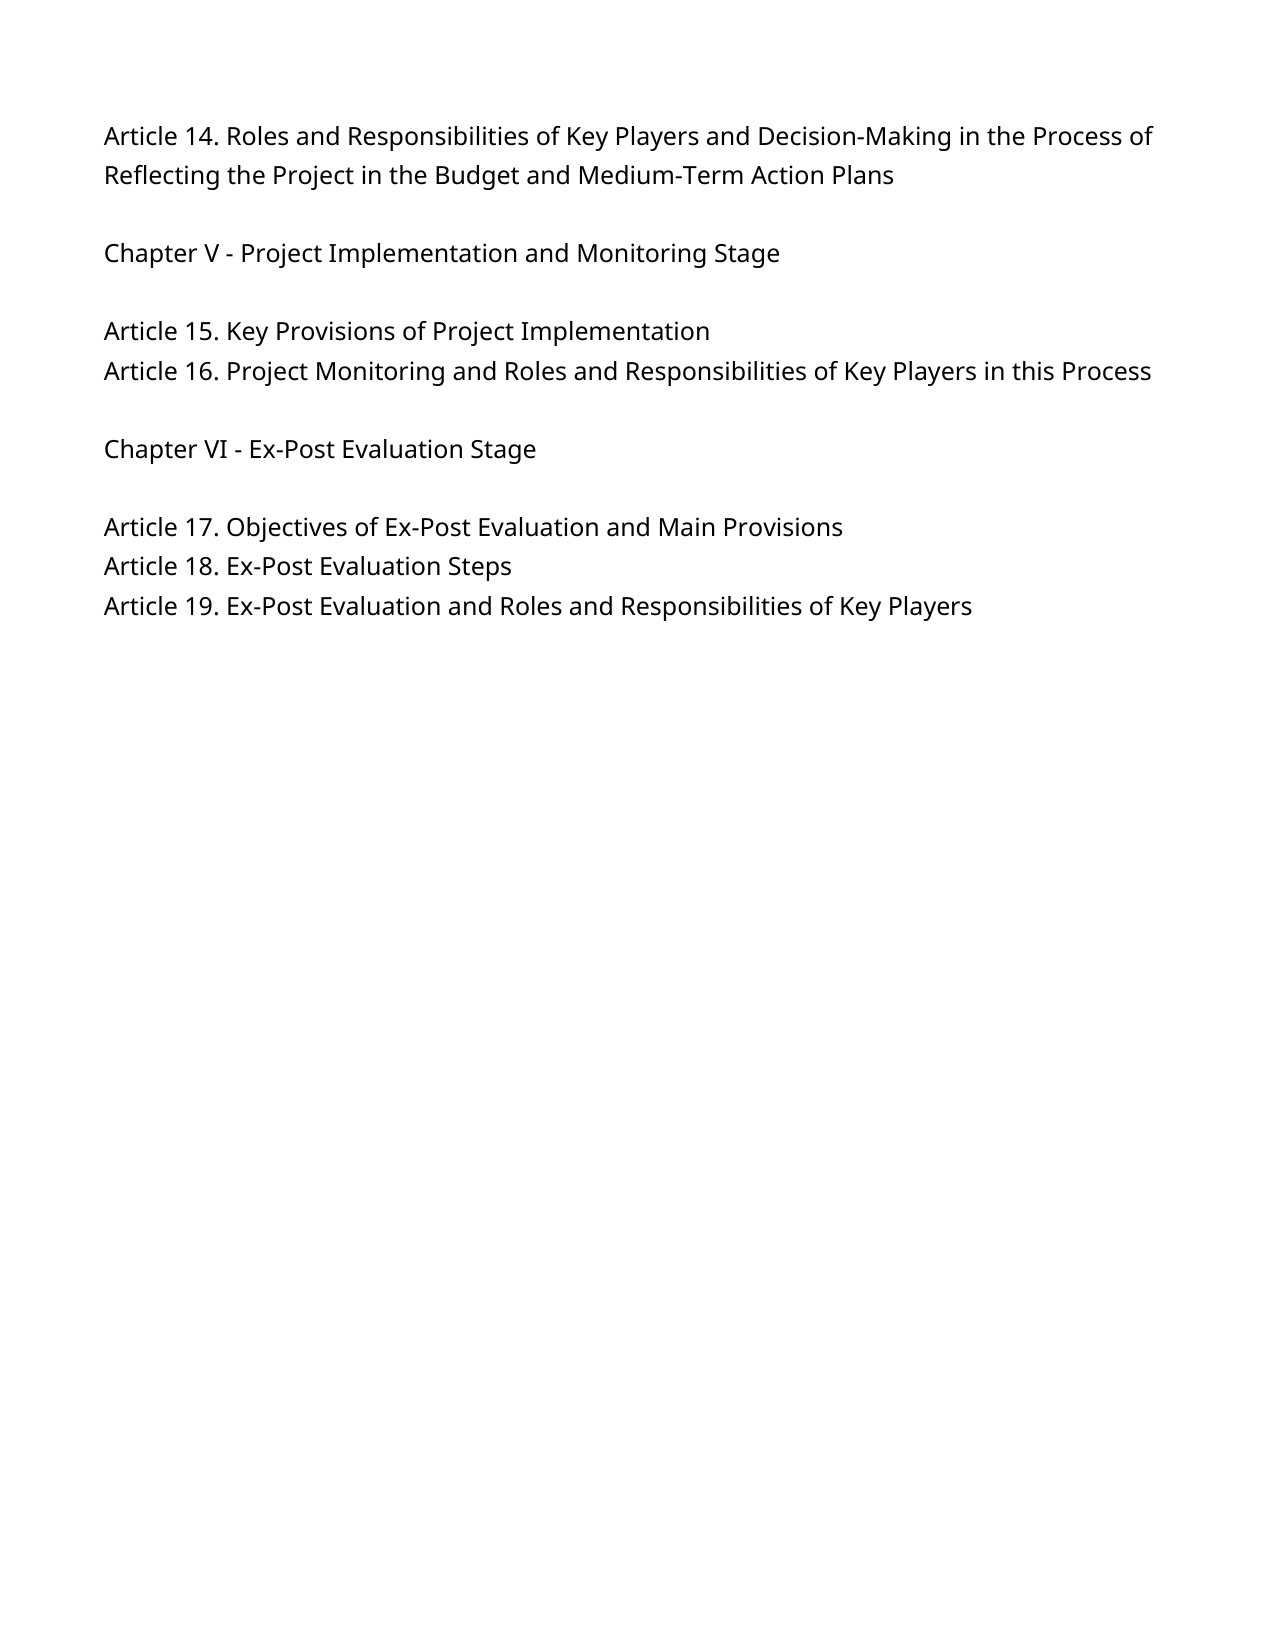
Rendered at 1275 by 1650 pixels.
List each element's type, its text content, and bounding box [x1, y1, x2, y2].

text Article 14. Roles and Responsibilities of Key Players and Decision-Making in the Process of Reflecting the Project in the Budget and Medium-Term Action Plans [103, 118, 1186, 191]
text Chapter VI - Ex-Post Evaluation Stage [103, 431, 1186, 466]
text Article 19. Ex-Post Evaluation and Roles and Responsibilities of Key Players [103, 588, 1186, 622]
text Article 15. Key Provisions of Project Implementation [103, 314, 1186, 348]
text Article 18. Ex-Post Evaluation Steps [103, 549, 1186, 583]
text Article 16. Project Monitoring and Roles and Responsibilities of Key Players in this Process [103, 353, 1186, 387]
text Chapter V - Project Implementation and Monitoring Stage [103, 236, 1186, 270]
text Article 17. Objectives of Ex-Post Evaluation and Main Provisions [103, 510, 1186, 544]
